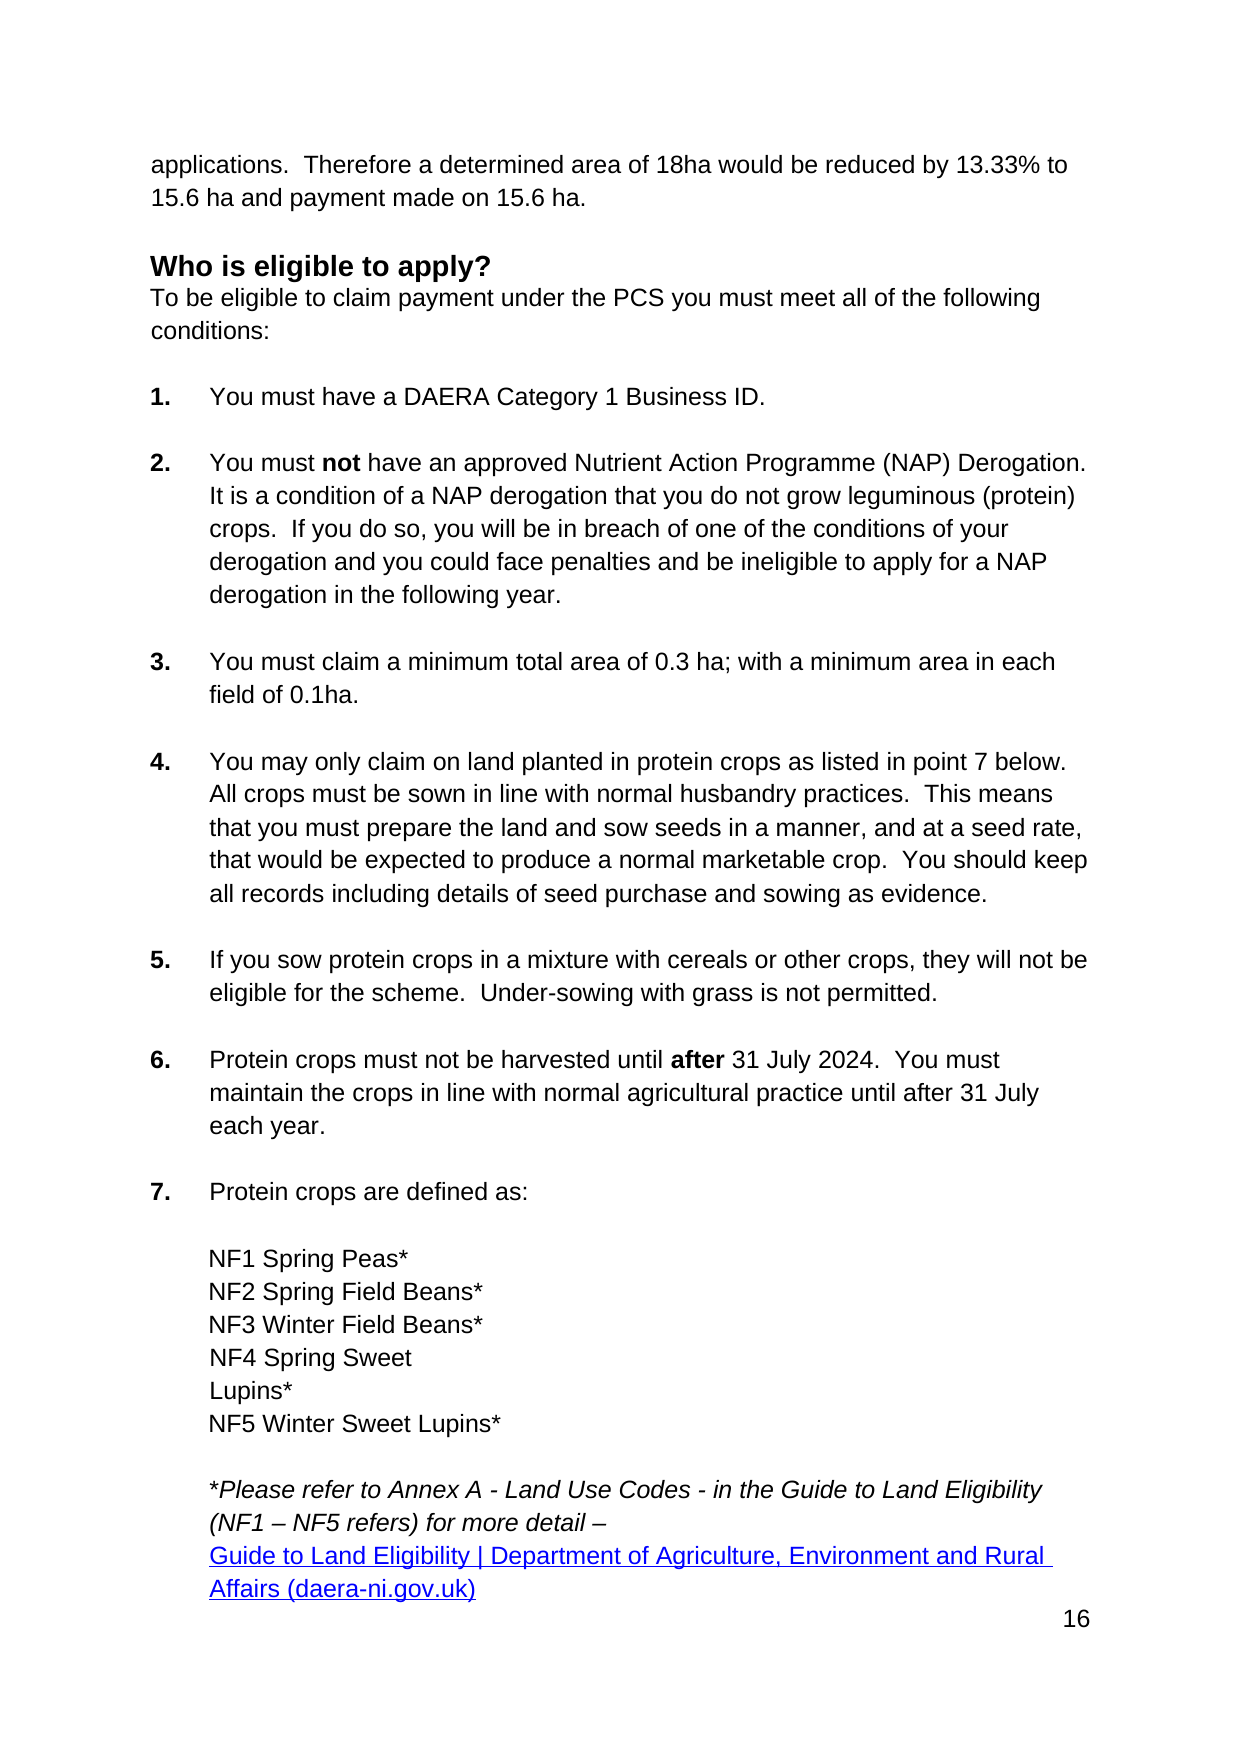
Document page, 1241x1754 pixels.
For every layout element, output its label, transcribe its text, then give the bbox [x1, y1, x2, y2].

list You may only claim on land planted in protein crops as listed in point 7 below. All crops must be sown in line with normal husbandry practices. This means that you must prepare the land and sow seeds in a manner, and at a seed rate, that would be expected to produce a normal marketable crop. You should keep all records including details of seed purchase and sowing as evidence. [150, 746, 1089, 907]
list Protein crops are defined as: [150, 1177, 1089, 1206]
text NF1 Spring Peas* [208, 1244, 1089, 1273]
text NF3 Winter Field Beans* NF4 Spring Sweet Lupins* [208, 1310, 489, 1405]
text NF5 Winter Sweet Lupins* [208, 1409, 1089, 1438]
text Guide to Land Eligibility | Department of Agriculture, Environment and Rural Affairs (daera-ni.gov.uk) [209, 1541, 1090, 1603]
subtitle Who is eligible to apply? [150, 249, 1090, 283]
list You must claim a minimum total area of 0.3 ha; with a minimum area in each field of 0.1ha. [150, 647, 1089, 709]
text To be eligible to claim payment under the PCS you must meet all of the following conditions: [149, 283, 1089, 344]
list You must not have an approved Nutrient Action Programme (NAP) Derogation. It is a condition of a NAP derogation that you do not grow leguminous (protein) crops. If you do so, you will be in breach of one of the conditions of your derogation and you could face penalties and be ineligible to apply for a NAP derogation in the following year. [150, 448, 1089, 609]
text NF2 Spring Field Beans* [208, 1277, 1089, 1306]
list If you sow protein crops in a mixture with cereals or other crops, they will not be eligible for the scheme. Under-sowing with grass is not permitted. [150, 945, 1089, 1007]
list Protein crops must not be harvested until after 31 July 2024. You must maintain the crops in line with normal agricultural practice until after 31 July each year. [150, 1045, 1089, 1139]
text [149, 150, 1089, 212]
list You must have a DAERA Category 1 Business ID. [150, 382, 1089, 410]
text *Please refer to Annex A - Land Use Codes - in the Guide to Land Eligibility (NF1 – NF5 refers) for more detail – [209, 1475, 1090, 1537]
